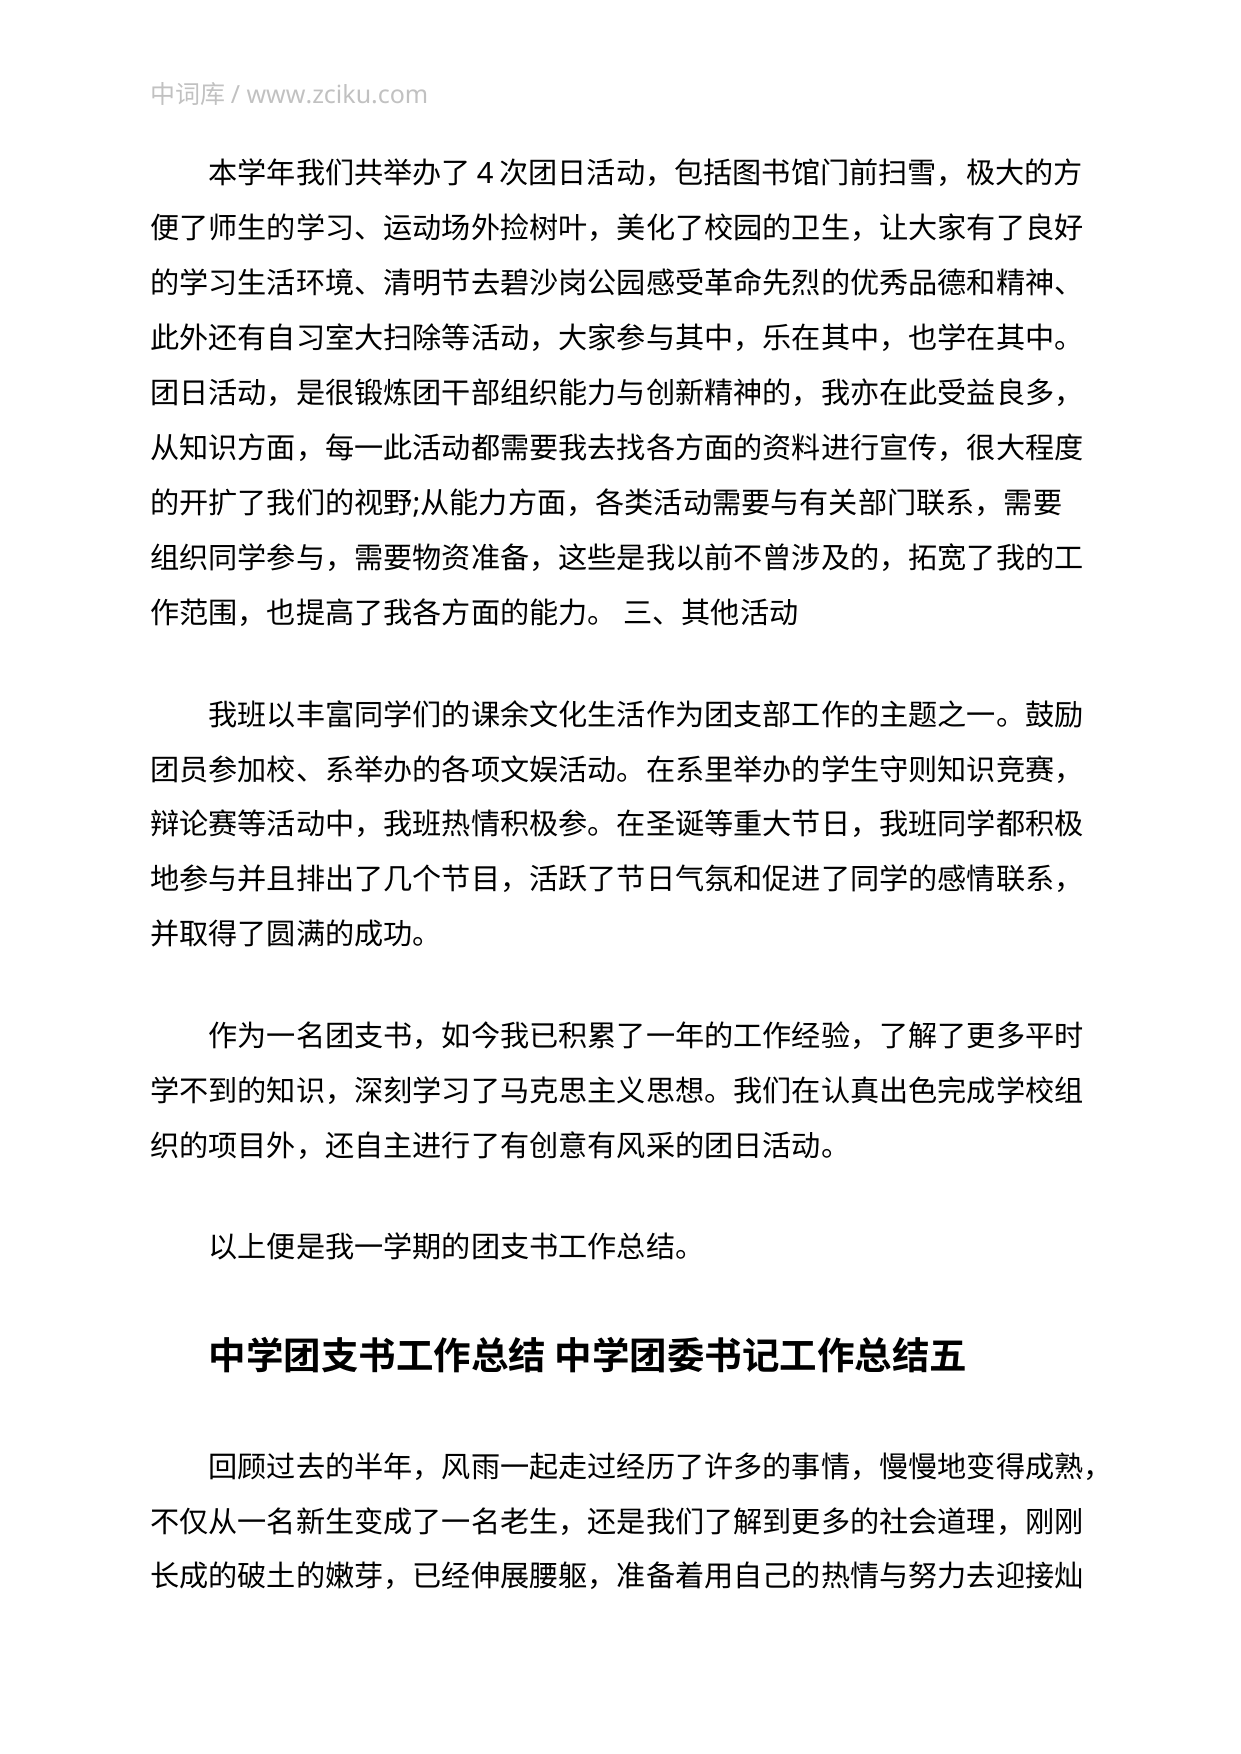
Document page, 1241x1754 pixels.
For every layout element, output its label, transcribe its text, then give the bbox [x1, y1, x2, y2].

text 以上便是我一学期的团支书工作总结。 [150, 1224, 1090, 1266]
text 本学年我们共举办了4次团日活动，包括图书馆门前扫雪，极大的方便了师生的学习、运动场外捡树叶，美化了校园的卫生，让大家有了良好的学习生活环境、清明节去碧沙岗公园感受革命先烈的优秀品德和精神、此外还有自习室大扫除等活动，大家参与其中，乐在其中，也学在其中。 团日活动，是很锻炼团干部组织能力与创新精神的，我亦在此受益良多，从知识方面，每一此活动都需要我去找各方面的资料进行宣传，很大程度的开扩了我们的视野;从能力方面，各类活动需要与有关部门联系，需要组织同学参与，需要物资准备，这些是我以前不曾涉及的，拓宽了我的工作范围，也提高了我各方面的能力。 三、其他活动 [150, 150, 1090, 632]
text 我班以丰富同学们的课余文化生活作为团支部工作的主题之一。鼓励团员参加校、系举办的各项文娱活动。在系里举办的学生守则知识竞赛，辩论赛等活动中，我班热情积极参。在圣诞等重大节日，我班同学都积极地参与并且排出了几个节目，活跃了节日气氛和促进了同学的感情联系，并取得了圆满的成功。 [150, 691, 1090, 953]
text 中学团支书工作总结 中学团委书记工作总结五 [150, 1326, 1090, 1380]
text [150, 1443, 1090, 1595]
text 作为一名团支书，如今我已积累了一年的工作经验，了解了更多平时学不到的知识，深刻学习了马克思主义思想。我们在认真出色完成学校组织的项目外，还自主进行了有创意有风采的团日活动。 [150, 1012, 1090, 1164]
